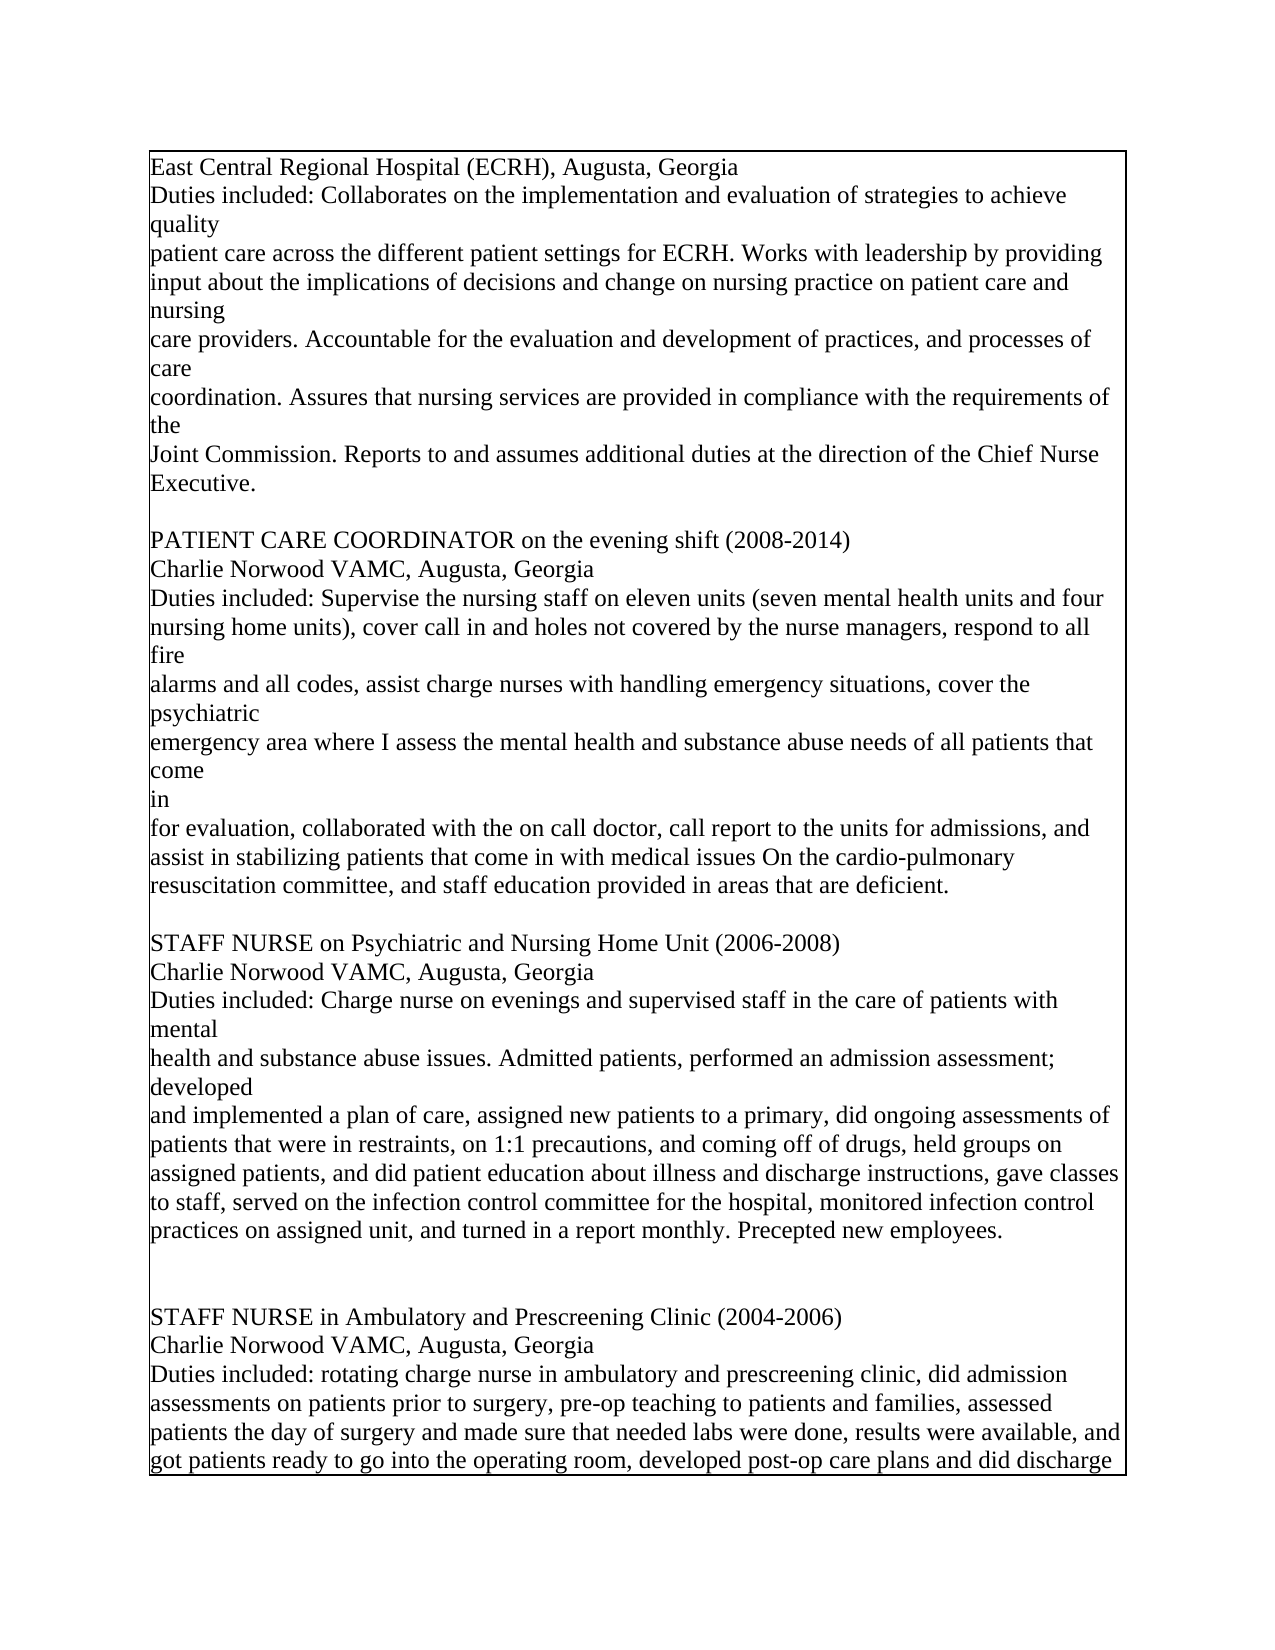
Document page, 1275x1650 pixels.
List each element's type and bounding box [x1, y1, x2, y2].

table_header [150, 152, 1125, 1474]
